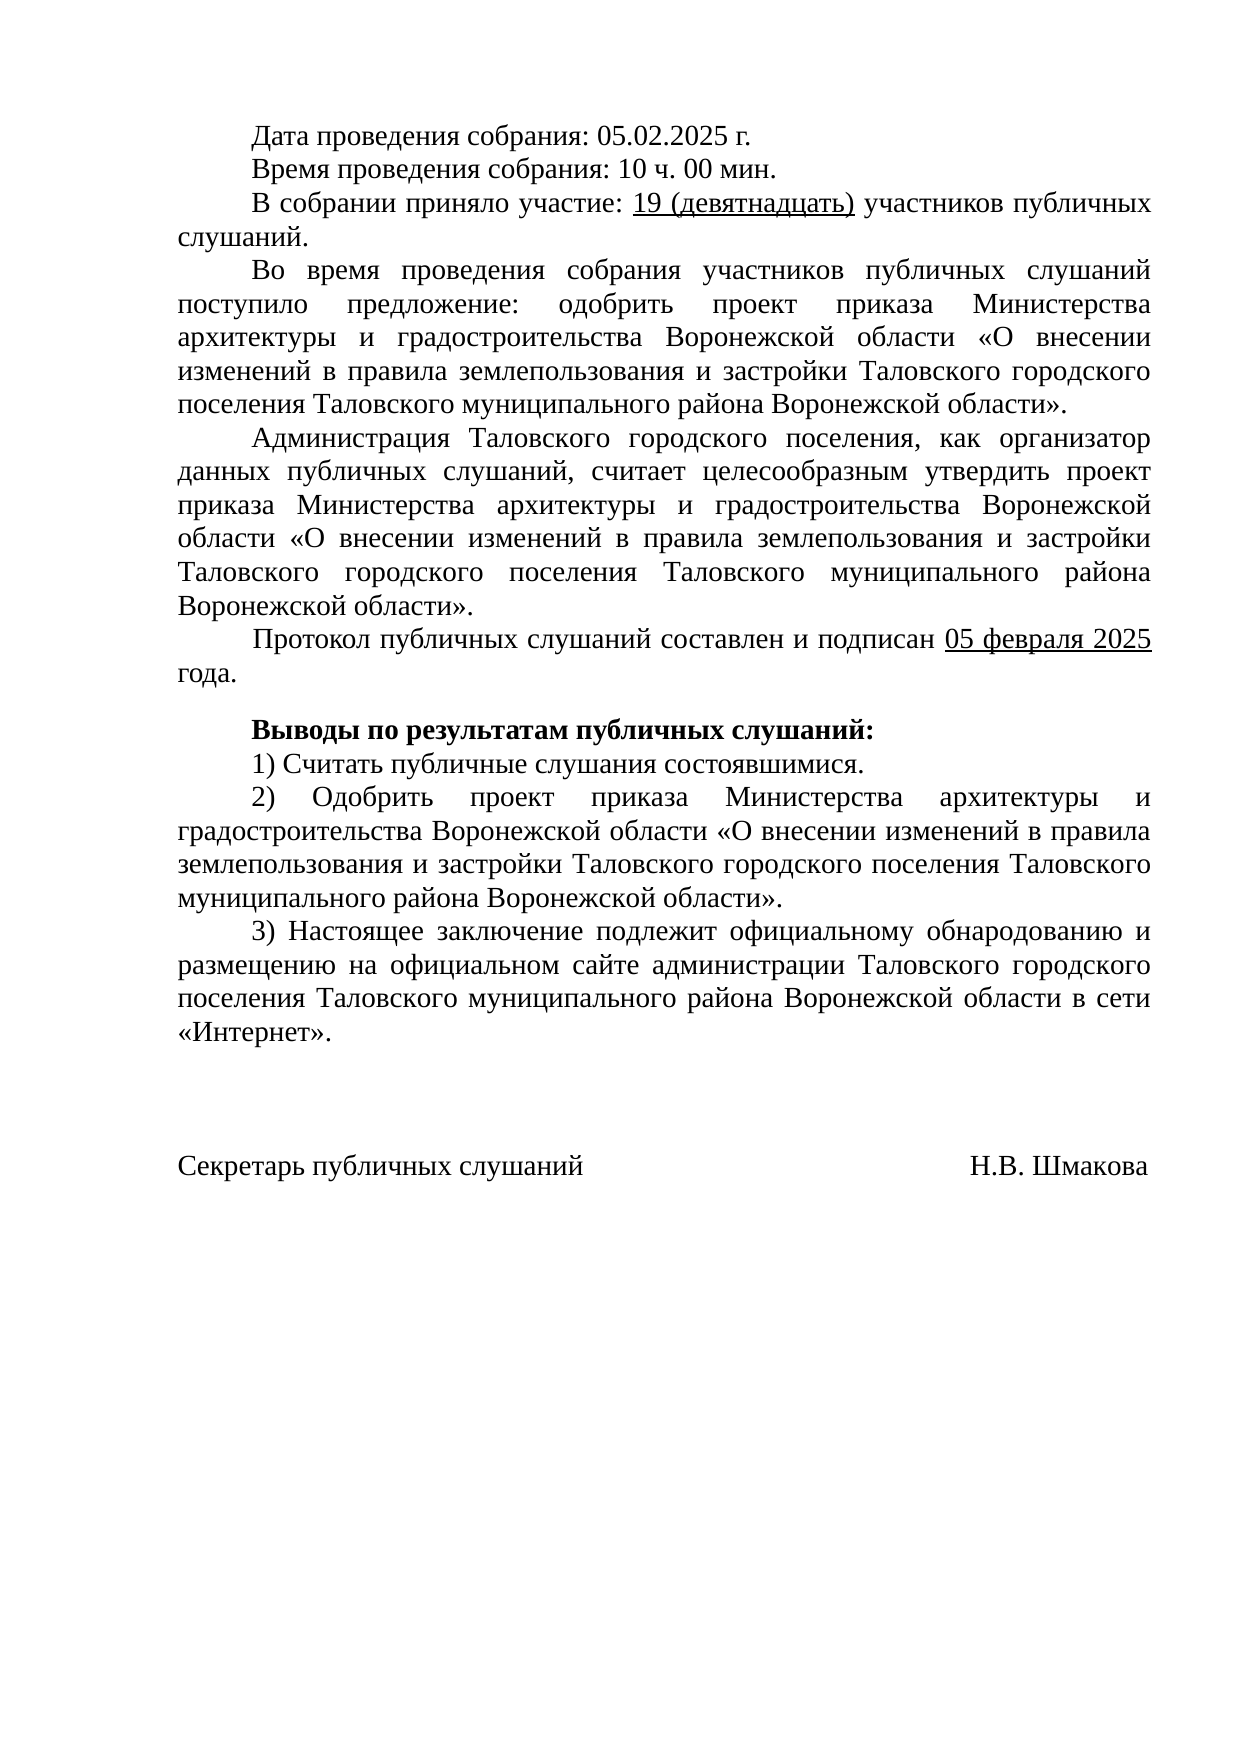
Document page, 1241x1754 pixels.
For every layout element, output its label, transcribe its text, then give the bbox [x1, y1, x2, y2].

text 3) Настоящее заключение подлежит официальному обнародованию и размещению на официальном сайте администрации Таловского городского поселения Таловского муниципального района Воронежской области в сети «Интернет». [177, 913, 1152, 1048]
text Время проведения собрания: 10 ч. 00 мин. [177, 152, 1152, 185]
text 2) Одобрить проект приказа Министерства архитектуры и градостроительства Воронежской области «О внесении изменений в правила землепользования и застройки Таловского городского поселения Таловского муниципального района Воронежской области». [177, 779, 1152, 913]
text 1) Считать публичные слушания состоявшимися. [177, 746, 1152, 779]
text Во время проведения собрания участников публичных слушаний поступило предложение: одобрить проект приказа Министерства архитектуры и градостроительства Воронежской области «О внесении изменений в правила землепользования и застройки Таловского городского поселения Таловского муниципального района Воронежской области». [177, 252, 1152, 420]
text Администрация Таловского городского поселения, как организатор данных публичных слушаний, считает целесообразным утвердить проект приказа Министерства архитектуры и градостроительства Воронежской области «О внесении изменений в правила землепользования и застройки Таловского городского поселения Таловского муниципального района Воронежской области». [177, 420, 1152, 621]
text Секретарь публичных слушаний Н.В. Шмакова [177, 1148, 1152, 1182]
text Протокол публичных слушаний составлен и подписан 05 февраля 2025 года. [177, 621, 1152, 688]
text Дата проведения собрания: 05.02.2025 г. [177, 118, 1152, 152]
text В собрании приняло участие: 19 (девятнадцать) участников публичных слушаний. [177, 185, 1152, 252]
text Выводы по результатам публичных слушаний: [177, 712, 1152, 746]
